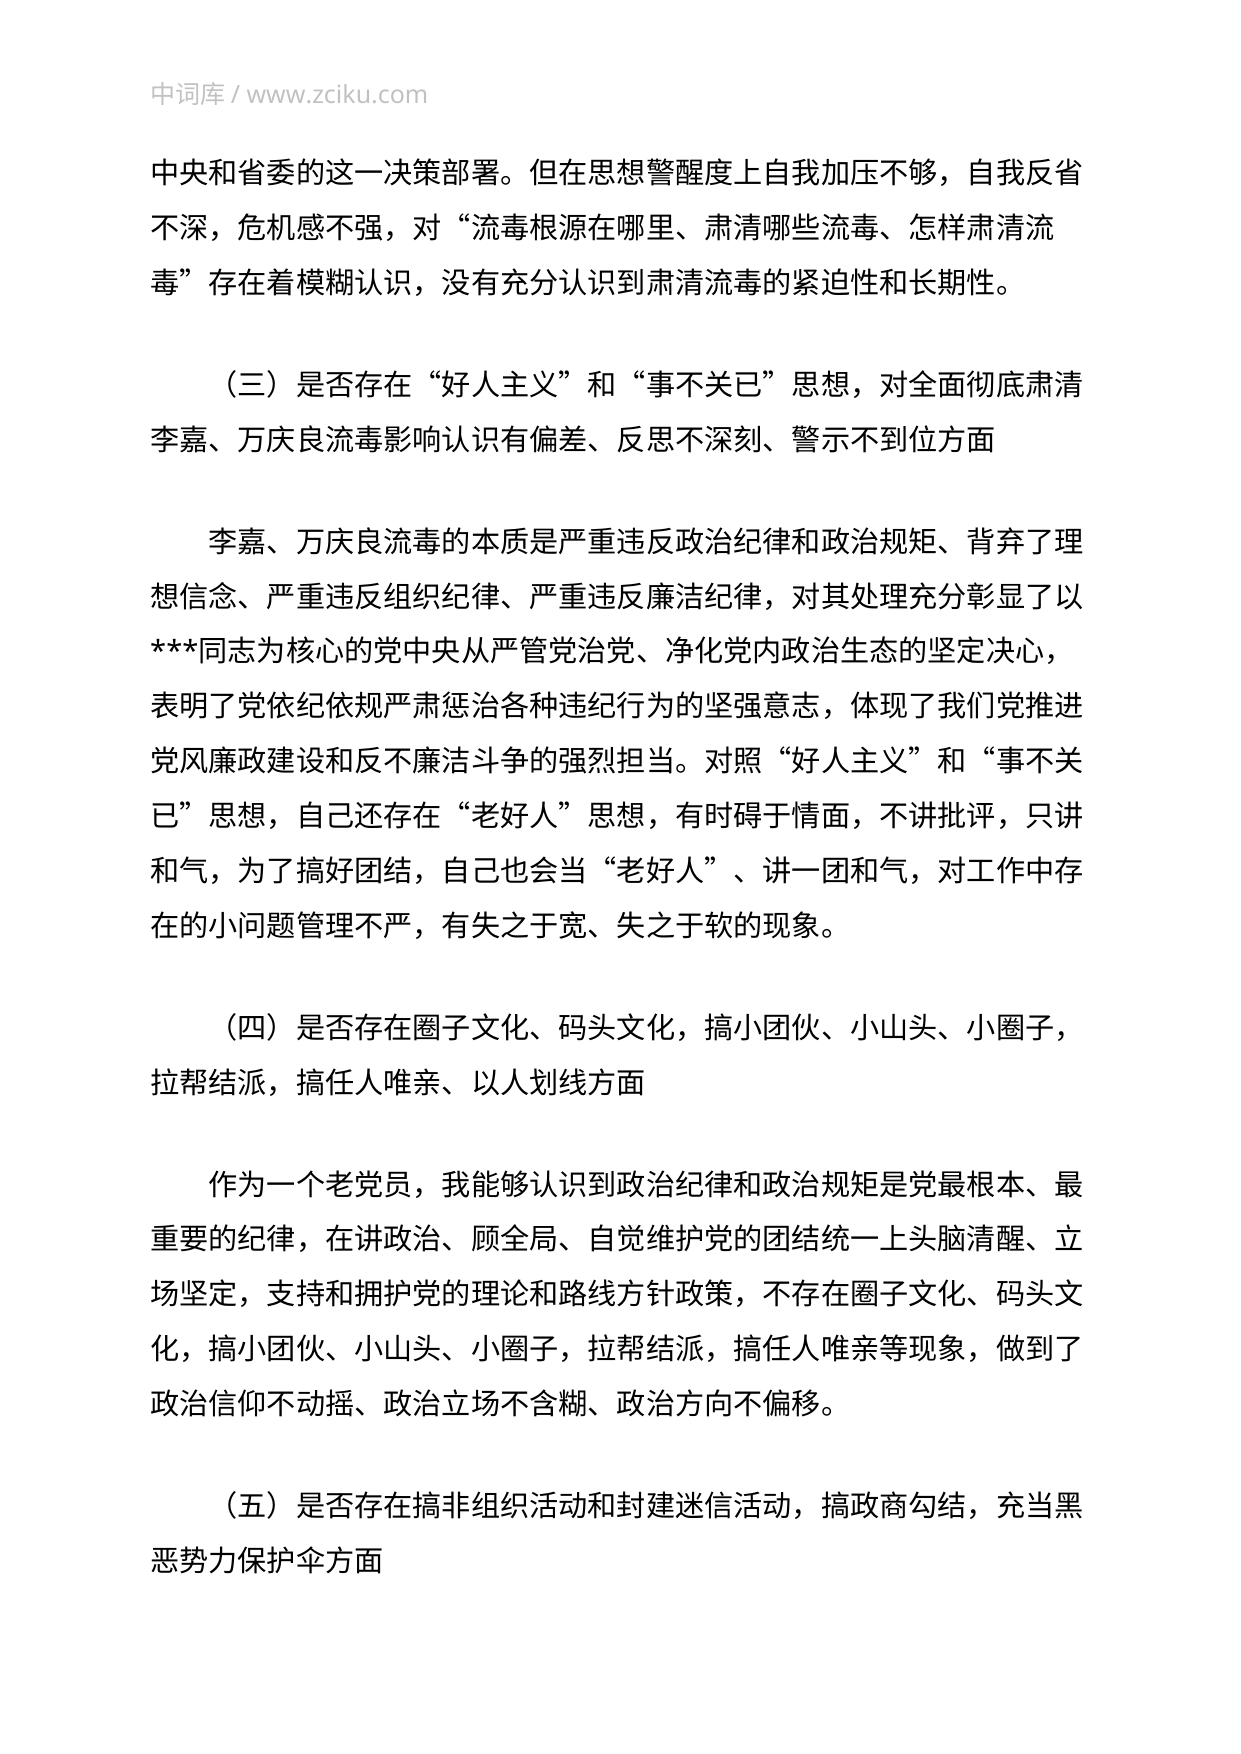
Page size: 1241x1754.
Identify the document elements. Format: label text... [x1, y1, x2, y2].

text 作为一个老党员，我能够认识到政治纪律和政治规矩是党最根本、最重要的纪律，在讲政治、顾全局、自觉维护党的团结统一上头脑清醒、立场坚定，支持和拥护党的理论和路线方针政策，不存在圈子文化、码头文化，搞小团伙、小山头、小圈子，拉帮结派，搞任人唯亲等现象，做到了政治信仰不动摇、政治立场不含糊、政治方向不偏移。 [150, 1161, 1090, 1423]
text 李嘉、万庆良流毒的本质是严重违反政治纪律和政治规矩、背弃了理想信念、严重违反组织纪律、严重违反廉洁纪律，对其处理充分彰显了以***同志为核心的党中央从严管党治党、净化党内政治生态的坚定决心，表明了党依纪依规严肃惩治各种违纪行为的坚强意志，体现了我们党推进党风廉政建设和反不廉洁斗争的强烈担当。对照“好人主义”和“事不关已”思想，自己还存在“老好人”思想，有时碍于情面，不讲批评，只讲和气，为了搞好团结，自己也会当“老好人”、讲一团和气，对工作中存在的小问题管理不严，有失之于宽、失之于软的现象。 [150, 518, 1090, 945]
text （三）是否存在“好人主义”和“事不关已”思想，对全面彻底肃清李嘉、万庆良流毒影响认识有偏差、反思不深刻、警示不到位方面 [150, 362, 1090, 459]
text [150, 150, 1090, 302]
text （五）是否存在搞非组织活动和封建迷信活动，搞政商勾结，充当黑恶势力保护伞方面 [150, 1482, 1090, 1579]
text （四）是否存在圈子文化、码头文化，搞小团伙、小山头、小圈子，拉帮结派，搞任人唯亲、以人划线方面 [150, 1004, 1090, 1102]
